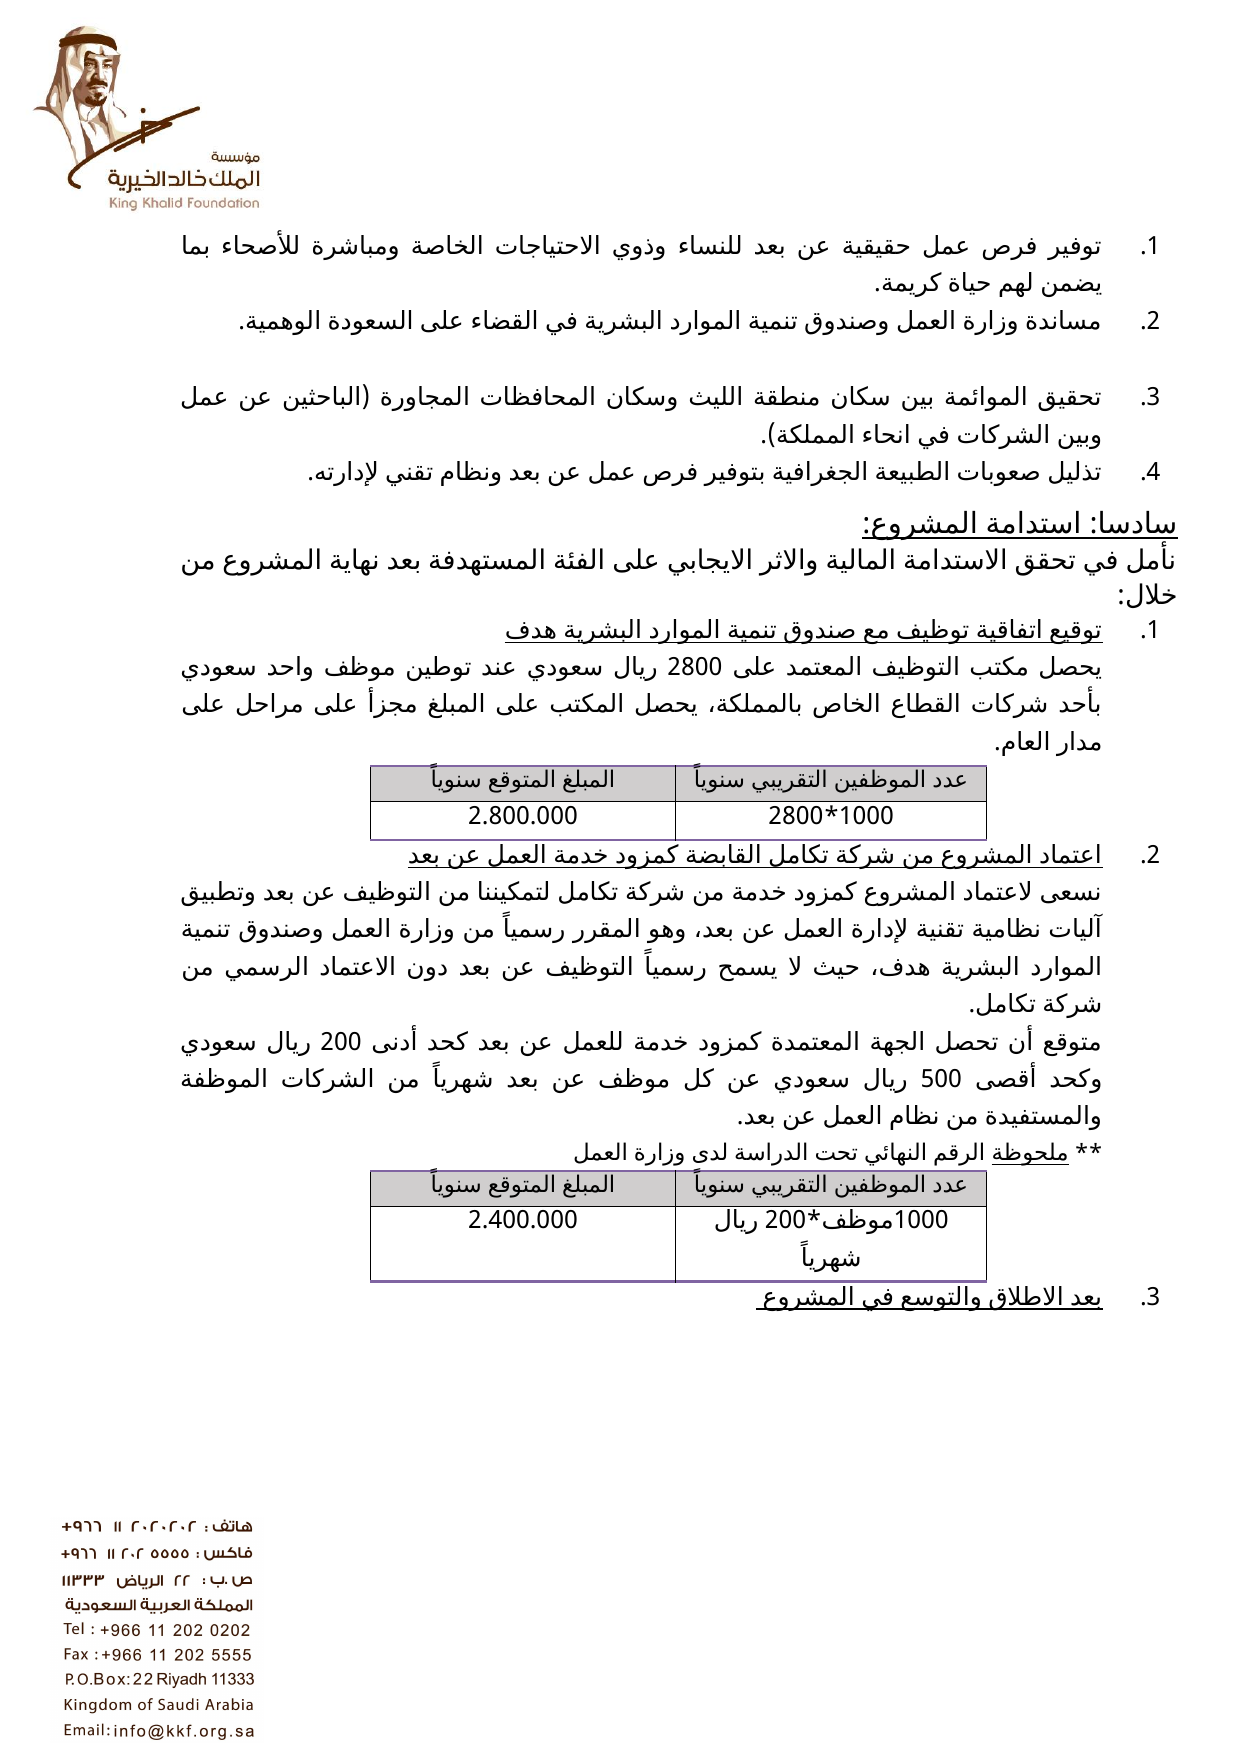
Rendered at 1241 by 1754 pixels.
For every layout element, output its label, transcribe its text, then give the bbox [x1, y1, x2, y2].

picture [3, 6, 301, 232]
picture [50, 1517, 264, 1743]
